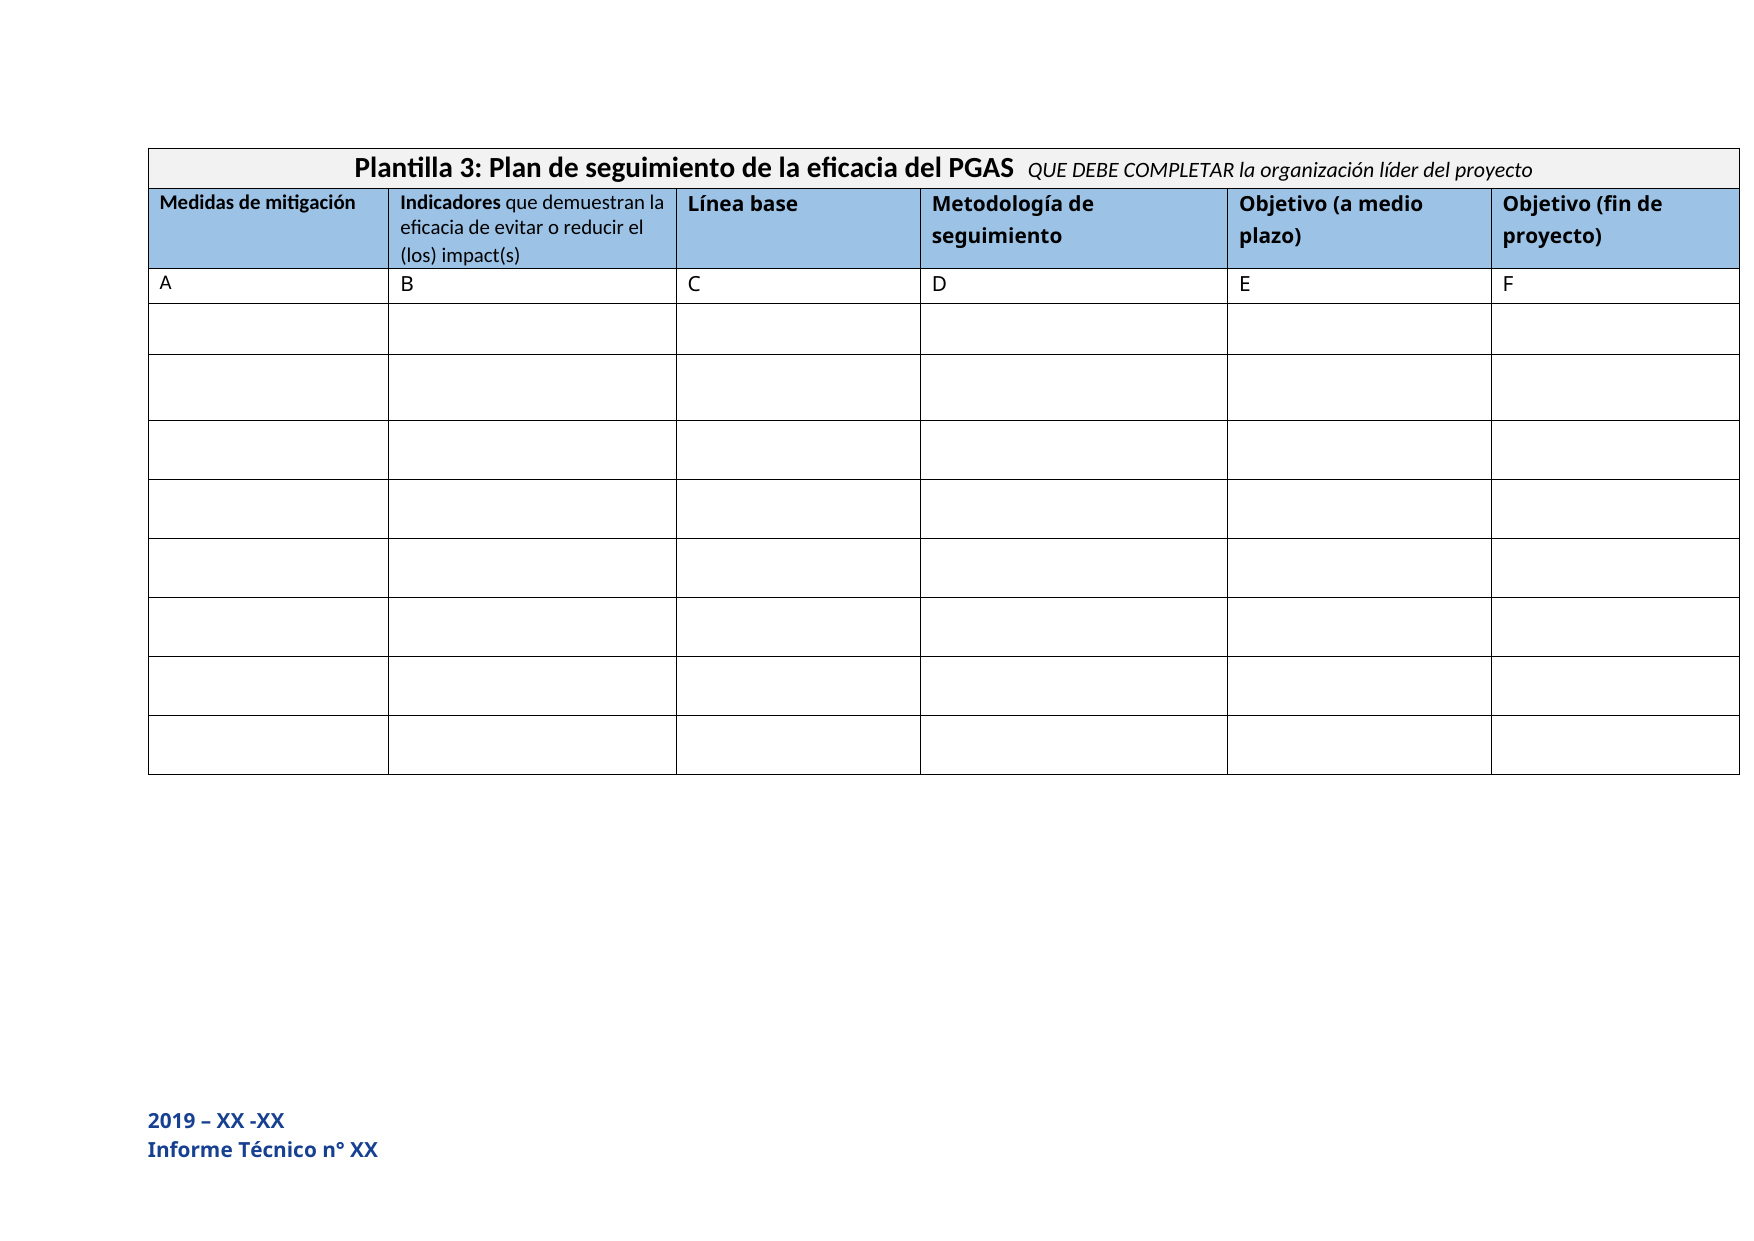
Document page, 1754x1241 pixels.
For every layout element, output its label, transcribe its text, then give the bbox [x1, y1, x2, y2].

table_cell [677, 355, 920, 420]
table_cell [149, 716, 388, 774]
table_cell [677, 657, 920, 715]
table_cell Metodología de seguimiento [921, 189, 1227, 268]
table_cell [1492, 598, 1739, 656]
table_cell E [1228, 269, 1491, 303]
table_cell Línea base [677, 189, 920, 268]
table_header Plantilla 3: Plan de seguimiento de la eficacia del PGAS QUE DEBE COMPLETAR la organización líder del proyecto [149, 149, 1739, 188]
table_cell [921, 598, 1227, 656]
table_cell [1492, 716, 1739, 774]
table_cell [921, 716, 1227, 774]
table_cell [389, 304, 676, 354]
table_cell A [149, 269, 388, 303]
table_cell [389, 421, 676, 479]
table_cell [677, 716, 920, 774]
table_cell [677, 539, 920, 597]
table_cell [389, 716, 676, 774]
table_cell D [921, 269, 1227, 303]
table_cell [1228, 304, 1491, 354]
table_cell [1492, 539, 1739, 597]
table_cell Indicadores que demuestran la eficacia de evitar o reducir el (los) impact(s) [389, 189, 676, 268]
table_cell [677, 304, 920, 354]
table_cell [149, 539, 388, 597]
table_cell [1228, 421, 1491, 479]
table_cell B [389, 269, 676, 303]
table_cell [677, 421, 920, 479]
table_cell [149, 598, 388, 656]
table_cell [1228, 598, 1491, 656]
table_cell [921, 480, 1227, 538]
table_cell Objetivo (fin de proyecto) [1492, 189, 1739, 268]
table_cell [677, 480, 920, 538]
table_cell Objetivo (a medio plazo) [1228, 189, 1491, 268]
table_cell [389, 539, 676, 597]
table_cell [149, 421, 388, 479]
table_cell [389, 657, 676, 715]
table_cell [149, 480, 388, 538]
table_cell [921, 657, 1227, 715]
table_cell [389, 480, 676, 538]
table_cell [921, 539, 1227, 597]
table_cell [1228, 539, 1491, 597]
table_cell [1492, 421, 1739, 479]
table_cell [1492, 304, 1739, 354]
table_cell [921, 304, 1227, 354]
table_cell [921, 355, 1227, 420]
table_cell [389, 598, 676, 656]
table_cell [149, 304, 388, 354]
table_cell [149, 657, 388, 715]
table_cell [1228, 716, 1491, 774]
table_cell [921, 421, 1227, 479]
table_cell Medidas de mitigación [149, 189, 388, 268]
table_cell C [677, 269, 920, 303]
table_cell [1492, 480, 1739, 538]
table_cell [1492, 657, 1739, 715]
table_cell F [1492, 269, 1739, 303]
table_cell [1228, 355, 1491, 420]
table_cell [389, 355, 676, 420]
table_cell [1228, 657, 1491, 715]
table_cell [1492, 355, 1739, 420]
table_cell [149, 355, 388, 420]
table_cell [677, 598, 920, 656]
table_cell [1228, 480, 1491, 538]
